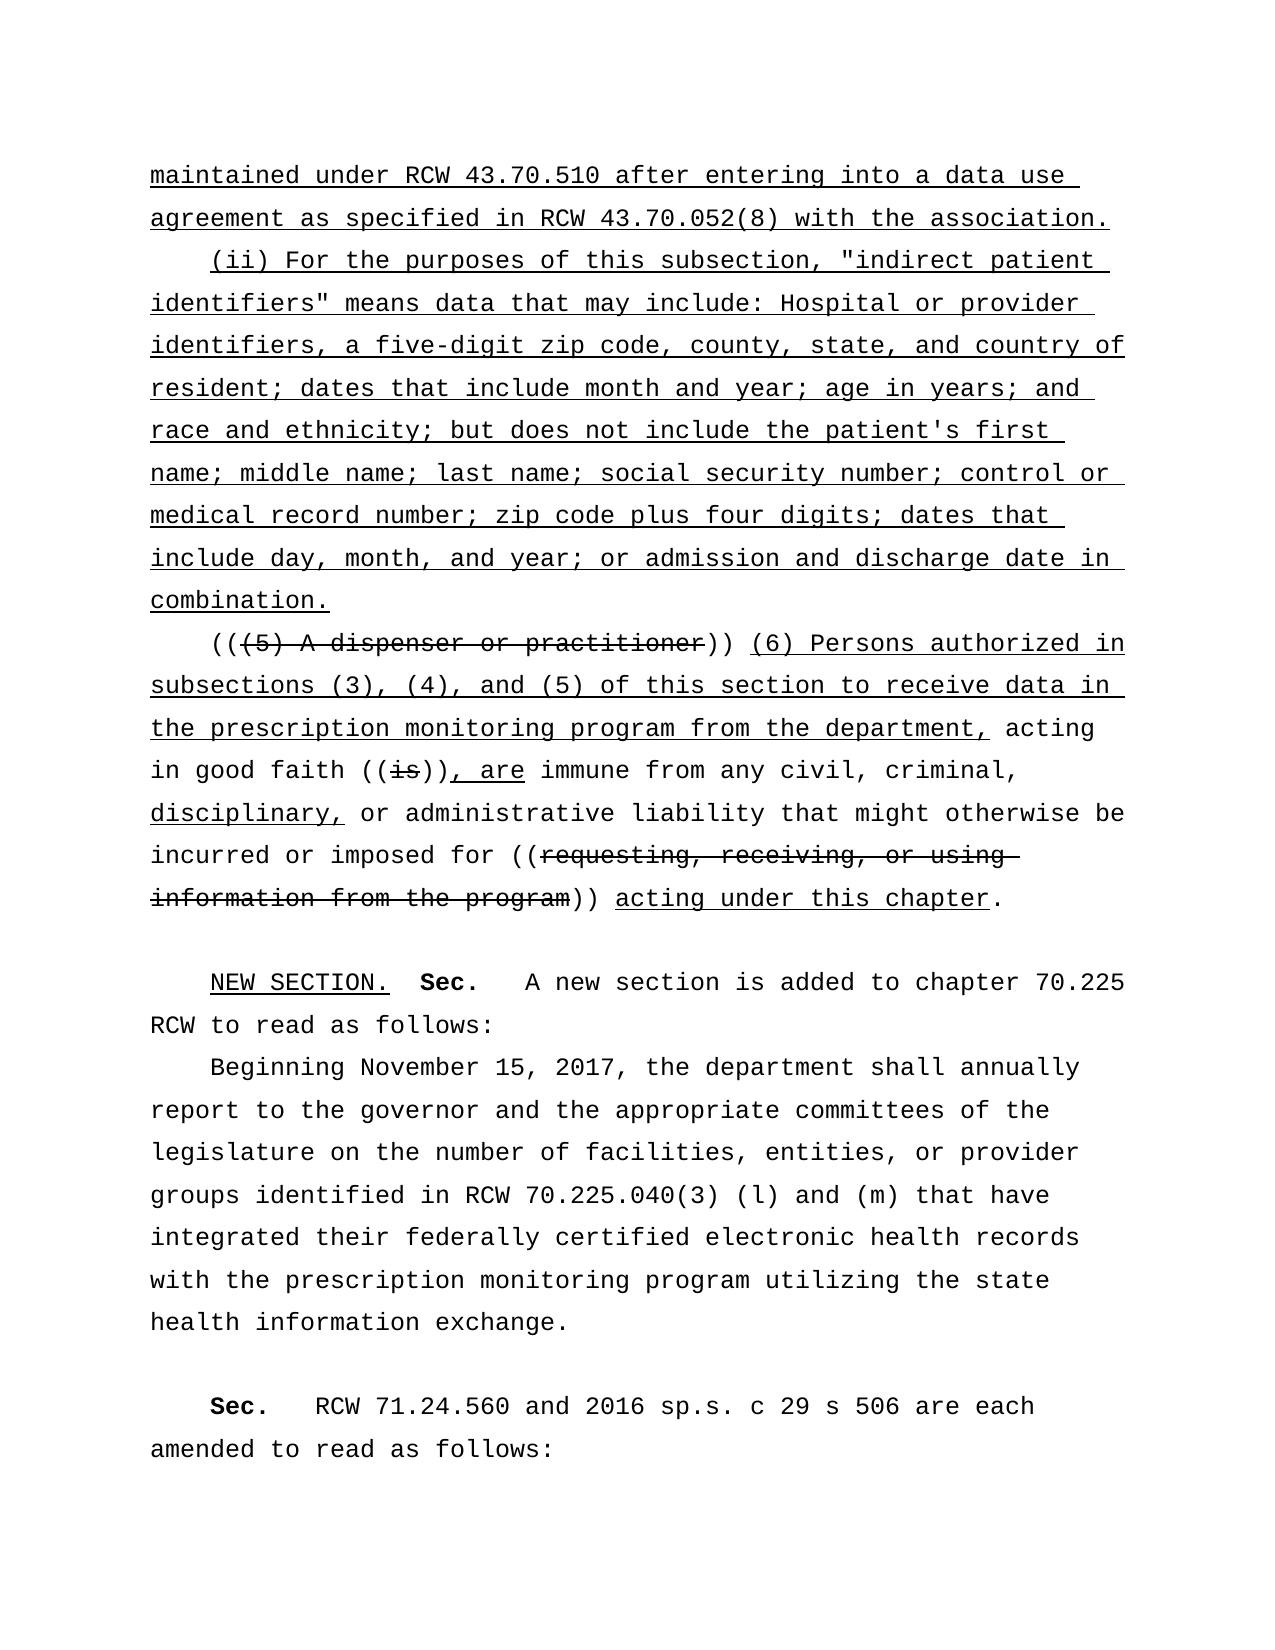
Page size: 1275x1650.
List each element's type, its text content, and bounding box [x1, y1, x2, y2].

text Beginning November 15, 2017, the department shall annually report to the governor and the appropriate committees of the legislature on the number of facilities, entities, or provider groups identified in RCW 70.225.040(3) (l) and (m) that have integrated their federally certified electronic health records with the prescription monitoring program utilizing the state health information exchange. [150, 1042, 1125, 1339]
text (((5) A dispenser or practitioner)) (6) Persons authorized in subsections (3), (4), and (5) of this section to receive data in the prescription monitoring program from the department, acting in good faith ((is)), are immune from any civil, criminal, disciplinary, or administrative liability that might otherwise be incurred or imposed for ((requesting, receiving, or using information from the program)) acting under this chapter. [150, 698, 1125, 915]
text (ii) For the purposes of this subsection, "indirect patient identifiers" means data that may include: Hospital or provider identifiers, a five-digit zip code, county, state, and country of resident; dates that include month and year; age in years; and race and ethnicity; but does not include the patient's first name; middle name; last name; social security number; control or medical record number; zip code plus four digits; dates that include day, month, and year; or admission and discharge date in combination. [150, 358, 1125, 484]
text (ii) For the purposes of this subsection, "indirect patient identifiers" means data that may include: Hospital or provider identifiers, a five-digit zip code, county, state, and country of resident; dates that include month and year; age in years; and race and ethnicity; but does not include the patient's first name; middle name; last name; social security number; control or medical record number; zip code plus four digits; dates that include day, month, and year; or admission and discharge date in combination. [150, 235, 1125, 356]
text NEW SECTION. Sec. A new section is added to chapter 70.225 RCW to read as follows: [150, 957, 1125, 1042]
text (((5) A dispenser or practitioner)) (6) Persons authorized in subsections (3), (4), and (5) of this section to receive data in the prescription monitoring program from the department, acting in good faith ((is)), are immune from any civil, criminal, disciplinary, or administrative liability that might otherwise be incurred or imposed for ((requesting, receiving, or using information from the program)) acting under this chapter. [150, 617, 1125, 696]
text (ii) For the purposes of this subsection, "indirect patient identifiers" means data that may include: Hospital or provider identifiers, a five-digit zip code, county, state, and country of resident; dates that include month and year; age in years; and race and ethnicity; but does not include the patient's first name; middle name; last name; social security number; control or medical record number; zip code plus four digits; dates that include day, month, and year; or admission and discharge date in combination. [150, 485, 1125, 569]
text Sec. RCW 71.24.560 and 2016 sp.s. c 29 s 506 are each amended to read as follows: [150, 1381, 1125, 1466]
text (ii) For the purposes of this subsection, "indirect patient identifiers" means data that may include: Hospital or provider identifiers, a five-digit zip code, county, state, and country of resident; dates that include month and year; age in years; and race and ethnicity; but does not include the patient's first name; middle name; last name; social security number; control or medical record number; zip code plus four digits; dates that include day, month, and year; or admission and discharge date in combination. [150, 570, 1125, 617]
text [150, 150, 1125, 235]
